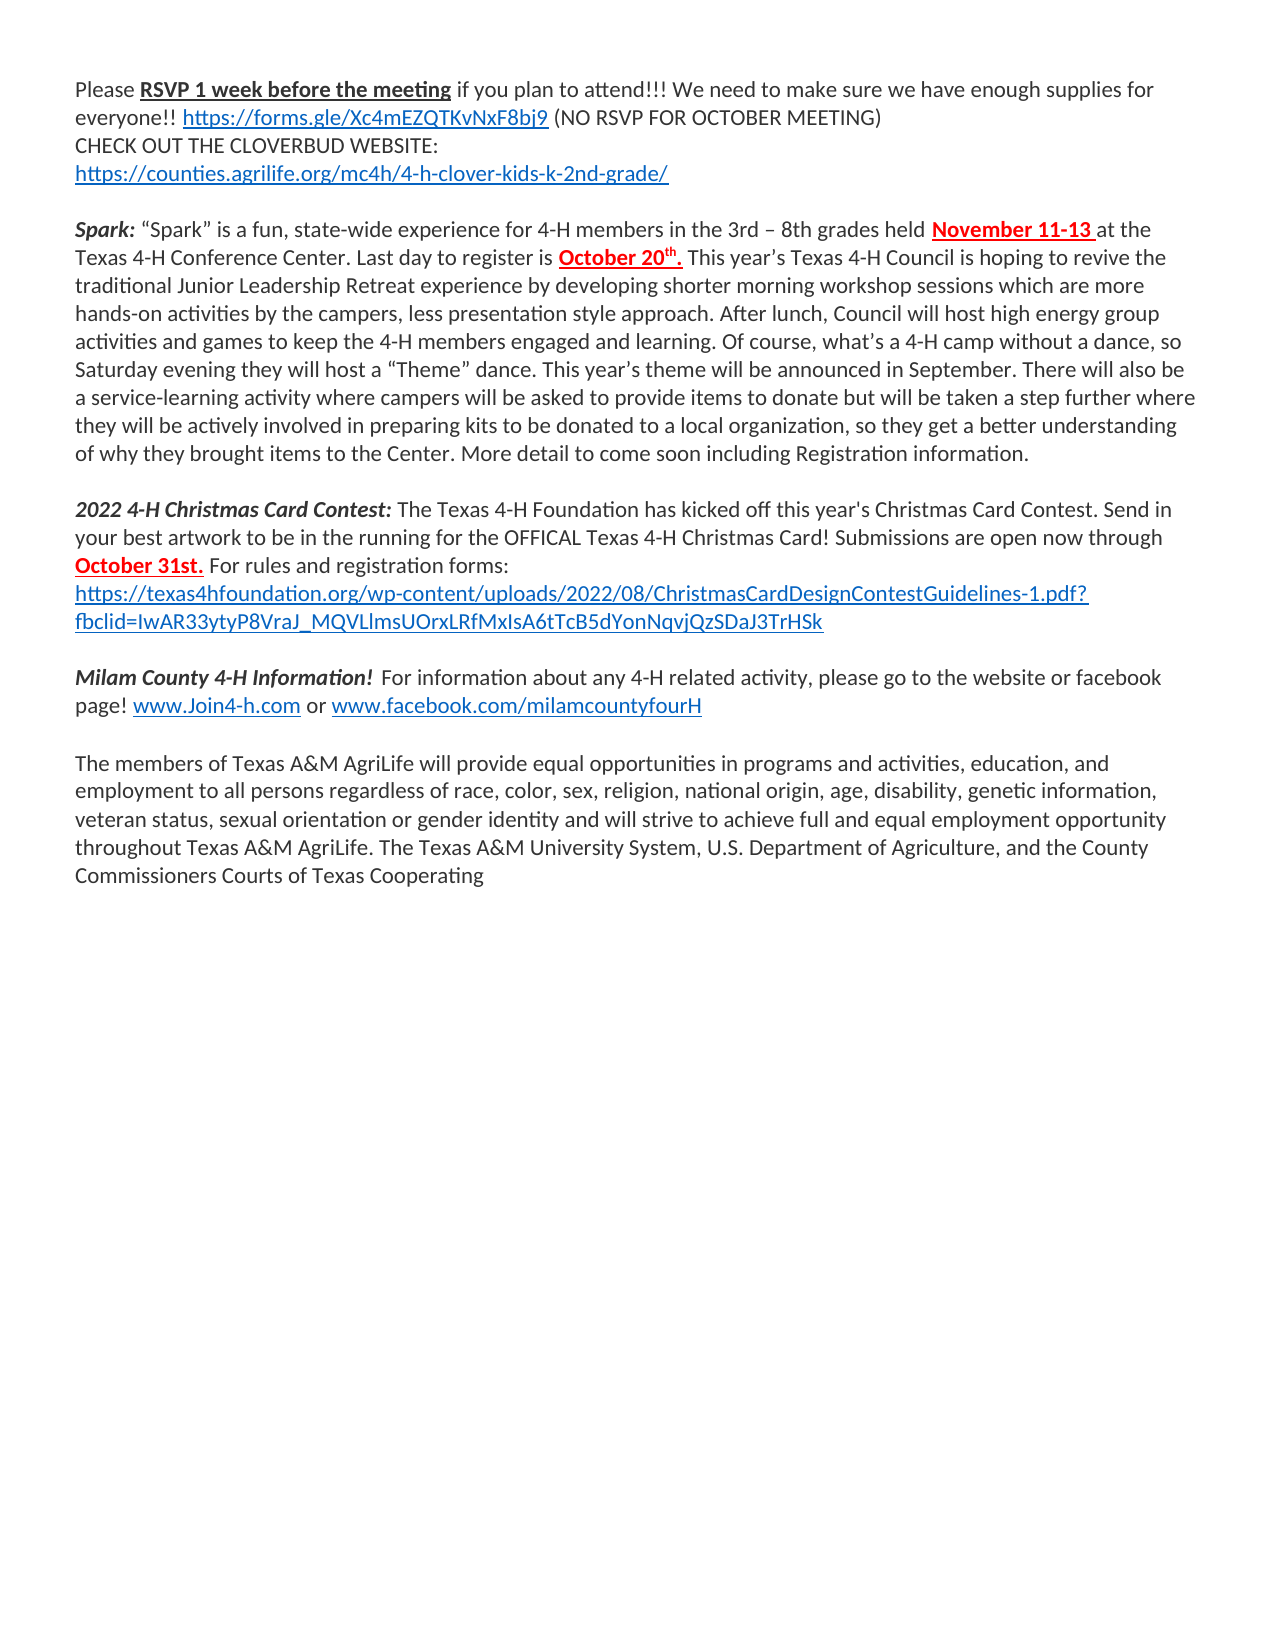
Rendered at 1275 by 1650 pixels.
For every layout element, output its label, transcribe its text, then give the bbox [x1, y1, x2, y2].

text Milam County 4-H Information! For information about any 4-H related activity, please go to the website or facebook page! www.Join4-h.com or www.facebook.com/milamcountyfourH [75, 663, 1200, 719]
text CHECK OUT THE CLOVERBUD WEBSITE: [75, 131, 1200, 159]
text Spark: “Spark” is a fun, state-wide experience for 4-H members in the 3rd – 8th grades held November 11-13 at the Texas 4-H Conference Center. Last day to register is October 20th. This year’s Texas 4-H Council is hoping to revive the traditional Junior Leadership Retreat experience by developing shorter morning workshop sessions which are more hands-on activities by the campers, less presentation style approach. After lunch, Council will host high energy group activities and games to keep the 4-H members engaged and learning. Of course, what’s a 4-H camp without a dance, so Saturday evening they will host a “Theme” dance. This year’s theme will be announced in September. There will also be a service-learning activity where campers will be asked to provide items to donate but will be taken a step further where they will be actively involved in preparing kits to be donated to a local organization, so they get a better understanding of why they brought items to the Center. More detail to come soon including Registration information. [75, 215, 1200, 467]
text https://counties.agrilife.org/mc4h/4-h-clover-kids-k-2nd-grade/ [75, 159, 1200, 187]
text 2022 4-H Christmas Card Contest: The Texas 4-H Foundation has kicked off this year's Christmas Card Contest. Send in your best artwork to be in the running for the OFFICAL Texas 4-H Christmas Card! Submissions are open now through October 31st. For rules and registration forms: https://texas4hfoundation.org/wp-content/uploads/2022/08/ChristmasCardDesignContestGuidelines-1.pdf?fbclid=IwAR33ytyP8VraJ_MQVLlmsUOrxLRfMxIsA6tTcB5dYonNqvjQzSDaJ3TrHSk [75, 495, 1200, 635]
text Please RSVP 1 week before the meeting if you plan to attend!!! We need to make sure we have enough supplies for everyone!! https://forms.gle/Xc4mEZQTKvNxF8bj9 (NO RSVP FOR OCTOBER MEETING) [75, 75, 1200, 131]
text The members of Texas A&M AgriLife will provide equal opportunities in programs and activities, education, and employment to all persons regardless of race, color, sex, religion, national origin, age, disability, genetic information, veteran status, sexual orientation or gender identity and will strive to achieve full and equal employment opportunity throughout Texas A&M AgriLife. The Texas A&M University System, U.S. Department of Agriculture, and the County Commissioners Courts of Texas Cooperating [75, 749, 1200, 889]
